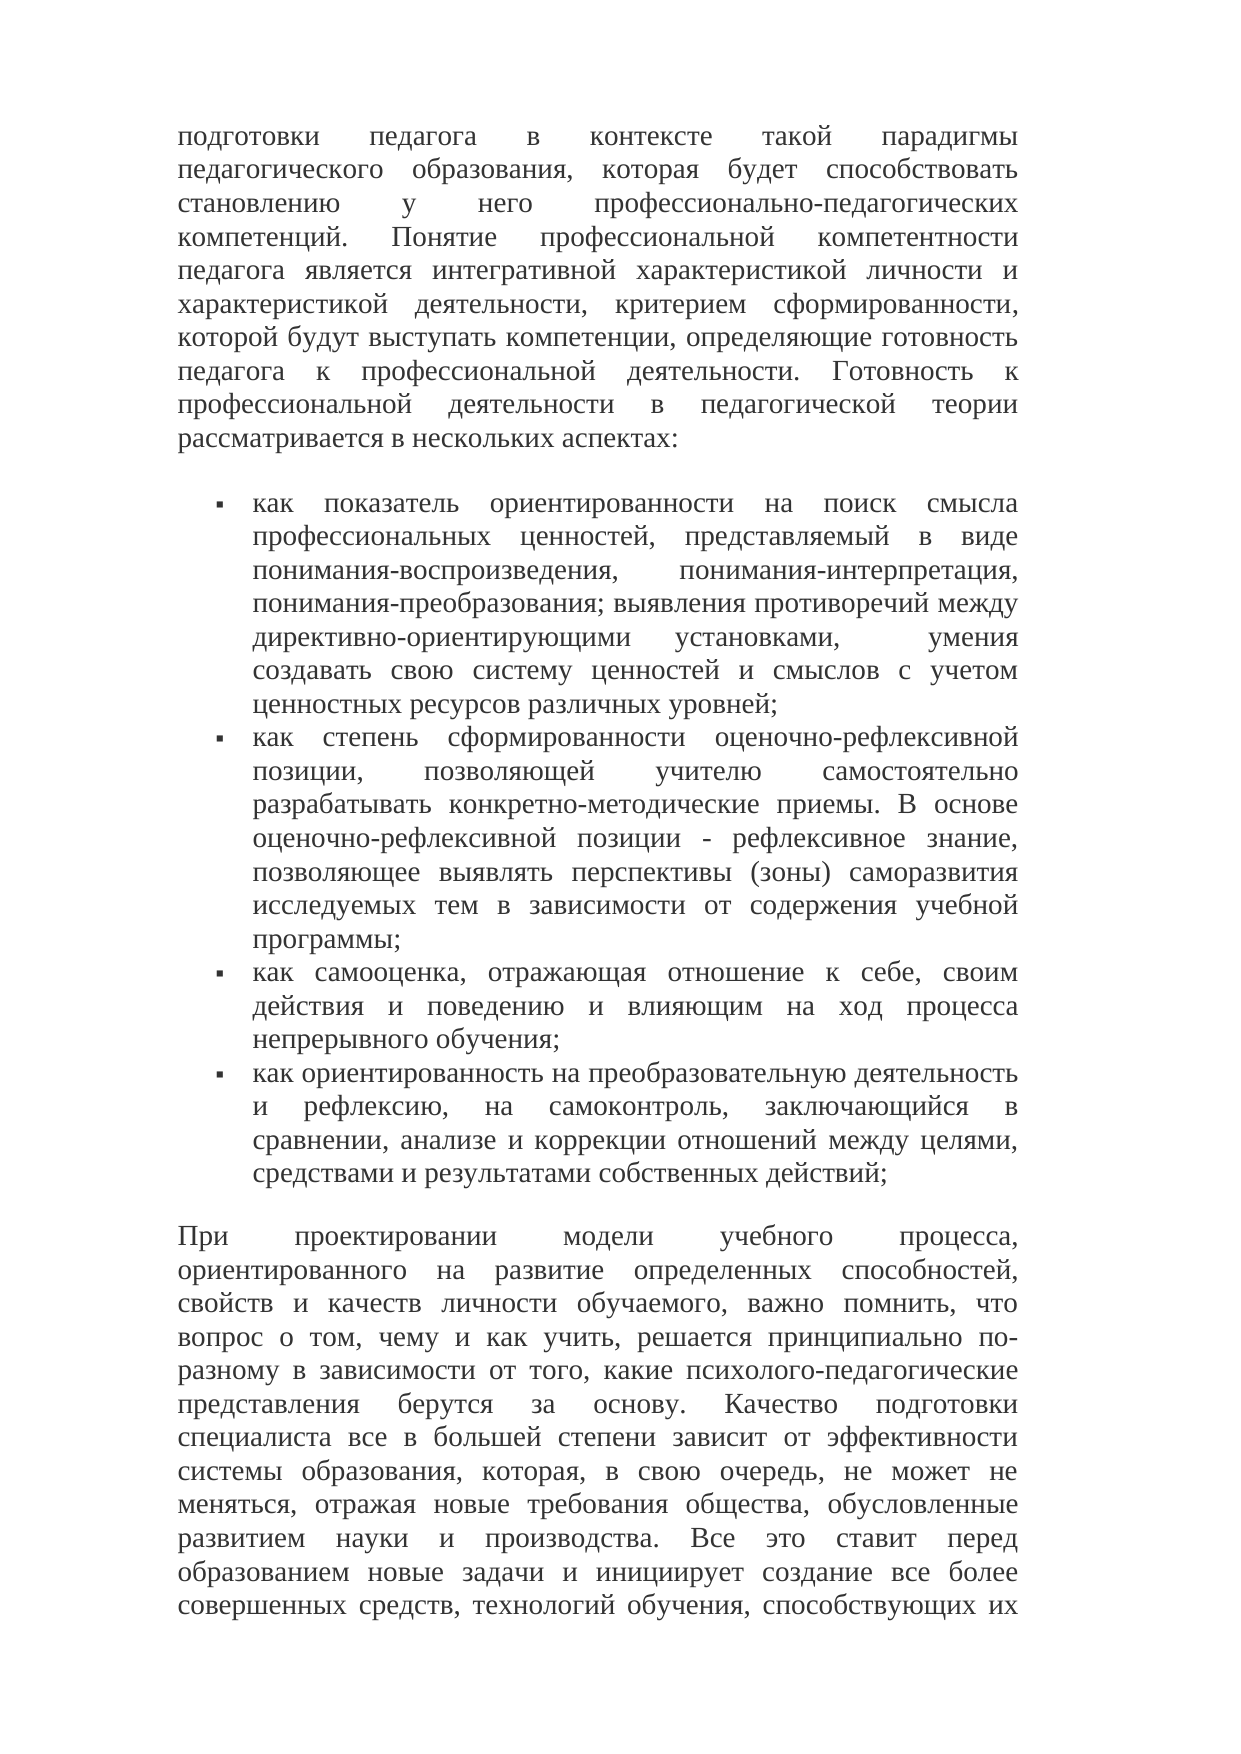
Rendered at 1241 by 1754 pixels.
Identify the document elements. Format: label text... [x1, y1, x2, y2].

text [177, 1218, 1019, 1621]
list как самооценка, отражающая отношение к себе, своим действия и поведению и влияющим на ход процесса непрерывного обучения; [215, 954, 1019, 1055]
list как ориентированность на преобразовательную деятельность и рефлексию, на самоконтроль, заключающийся в сравнении, анализе и коррекции отношений между целями, средствами и результатами собственных действий; [215, 1055, 1019, 1189]
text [177, 118, 1019, 453]
list как степень сформированности оценочно-рефлексивной позиции, позволяющей учителю самостоятельно разрабатывать конкретно-методические приемы. В основе оценочно-рефлексивной позиции - рефлексивное знание, позволяющее выявлять перспективы (зоны) саморазвития исследуемых тем в зависимости от содержения учебной программы; [215, 719, 1019, 954]
list как показатель ориентированности на поиск смысла профессиональных ценностей, представляемый в виде понимания-воспроизведения, понимания-интерпретация, понимания-преобразования; выявления противоречий между директивно-ориентирующими установками, умения создавать свою систему ценностей и смыслов с учетом ценностных ресурсов различных уровней; [215, 485, 1019, 719]
